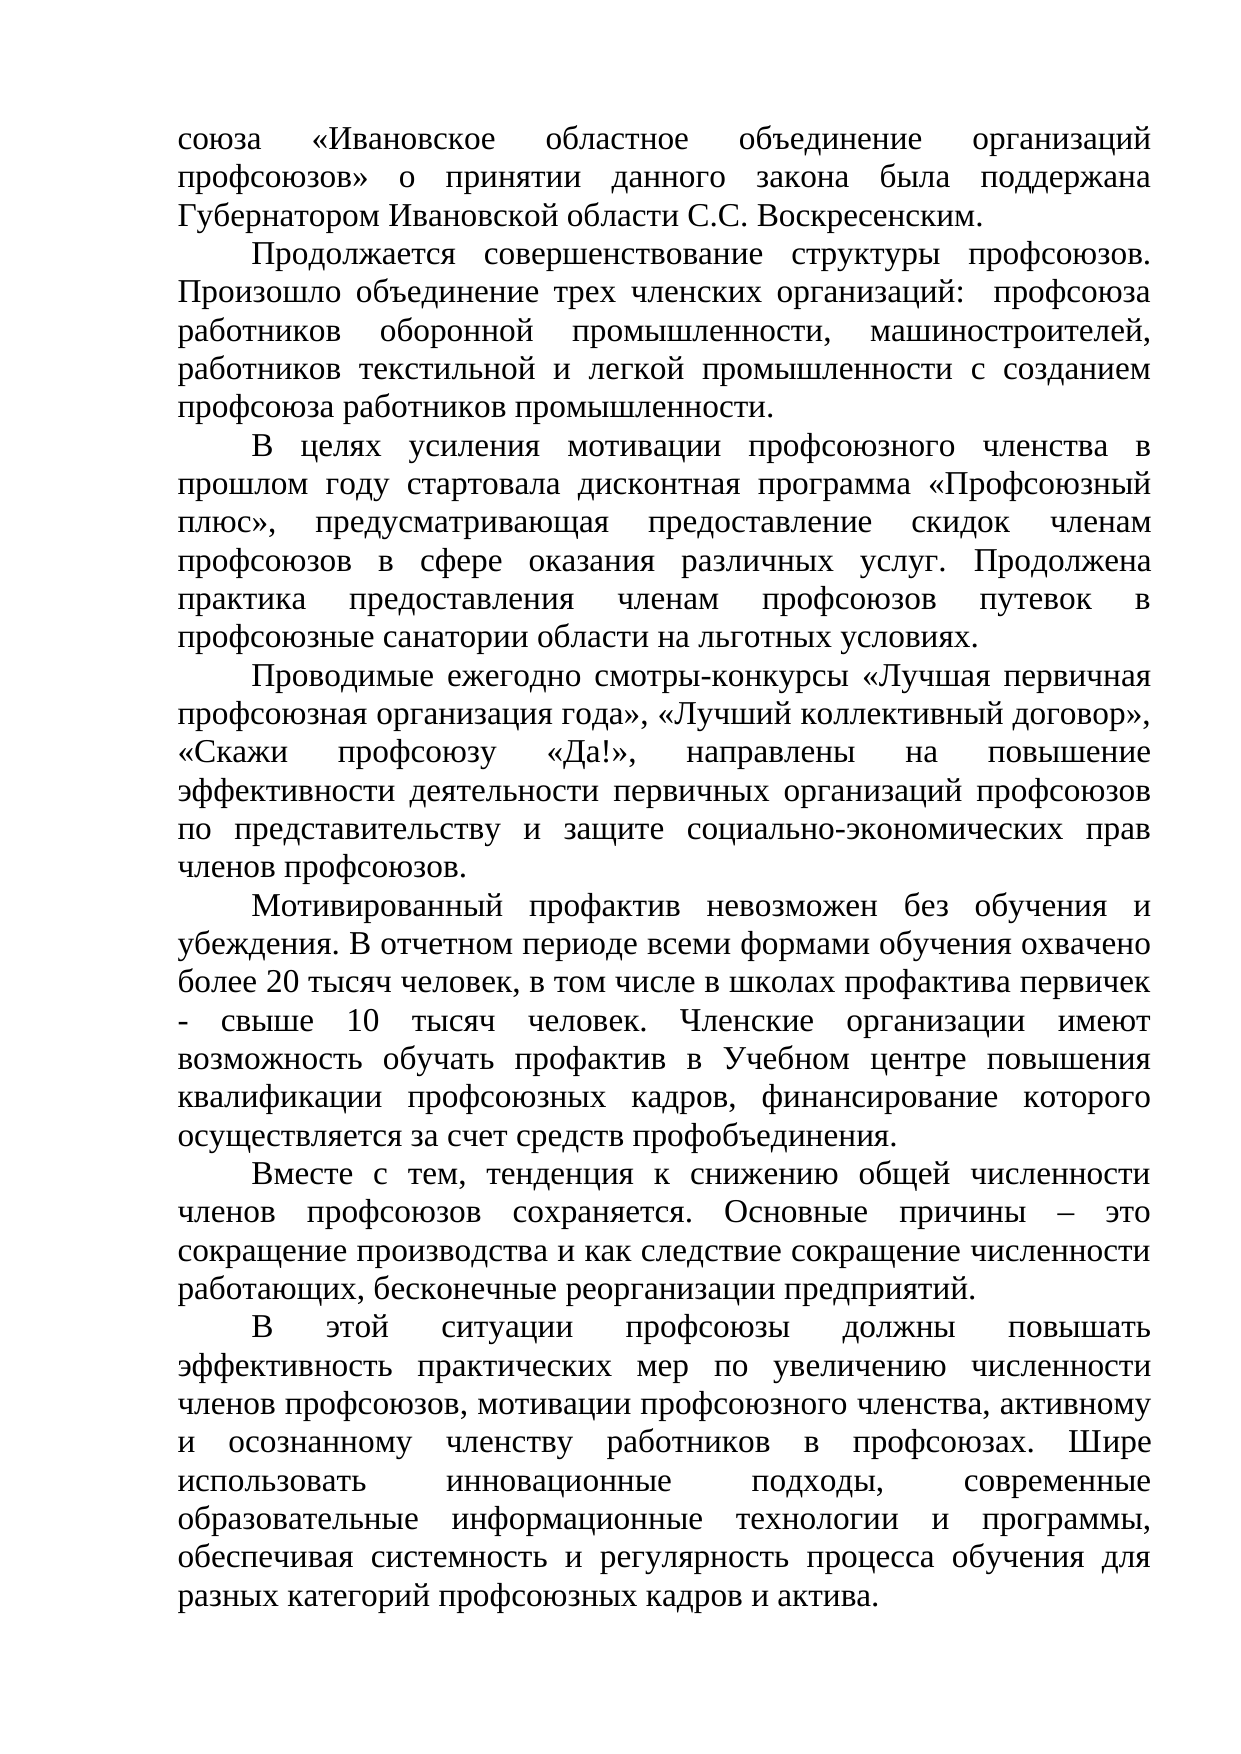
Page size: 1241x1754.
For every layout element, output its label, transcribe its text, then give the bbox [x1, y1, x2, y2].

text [177, 118, 1152, 233]
text Мотивированный профактив невозможен без обучения и убеждения. В отчетном периоде всеми формами обучения охвачено более 20 тысяч человек, в том числе в школах профактива первичек - свыше 10 тысяч человек. Членские организации имеют возможность обучать профактив в Учебном центре повышения квалификации профсоюзных кадров, финансирование которого осуществляется за счет средств профобъединения. [177, 885, 1152, 1153]
text В целях усиления мотивации профсоюзного членства в прошлом году стартовала дисконтная программа «Профсоюзный плюс», предусматривающая предоставление скидок членам профсоюзов в сфере оказания различных услуг. Продолжена практика предоставления членам профсоюзов путевок в профсоюзные санатории области на льготных условиях. [177, 425, 1152, 655]
text Вместе с тем, тенденция к снижению общей численности членов профсоюзов сохраняется. Основные причины – это сокращение производства и как следствие сокращение численности работающих, бесконечные реорганизации предприятий. [177, 1153, 1152, 1306]
text В этой ситуации профсоюзы должны повышать эффективность практических мер по увеличению численности членов профсоюзов, мотивации профсоюзного членства, активному и осознанному членству работников в профсоюзах. Шире использовать инновационные подходы, современные образовательные информационные технологии и программы, обеспечивая системность и регулярность процесса обучения для разных категорий профсоюзных кадров и актива. [177, 1306, 1152, 1613]
text Продолжается совершенствование структуры профсоюзов. Произошло объединение трех членских организаций: профсоюза работников оборонной промышленности, машиностроителей, работников текстильной и легкой промышленности с созданием профсоюза работников промышленности. [177, 233, 1152, 425]
text Проводимые ежегодно смотры-конкурсы «Лучшая первичная профсоюзная организация года», «Лучший коллективный договор», «Скажи профсоюзу «Да!», направлены на повышение эффективности деятельности первичных организаций профсоюзов по представительству и защите социально-экономических прав членов профсоюзов. [177, 655, 1152, 885]
